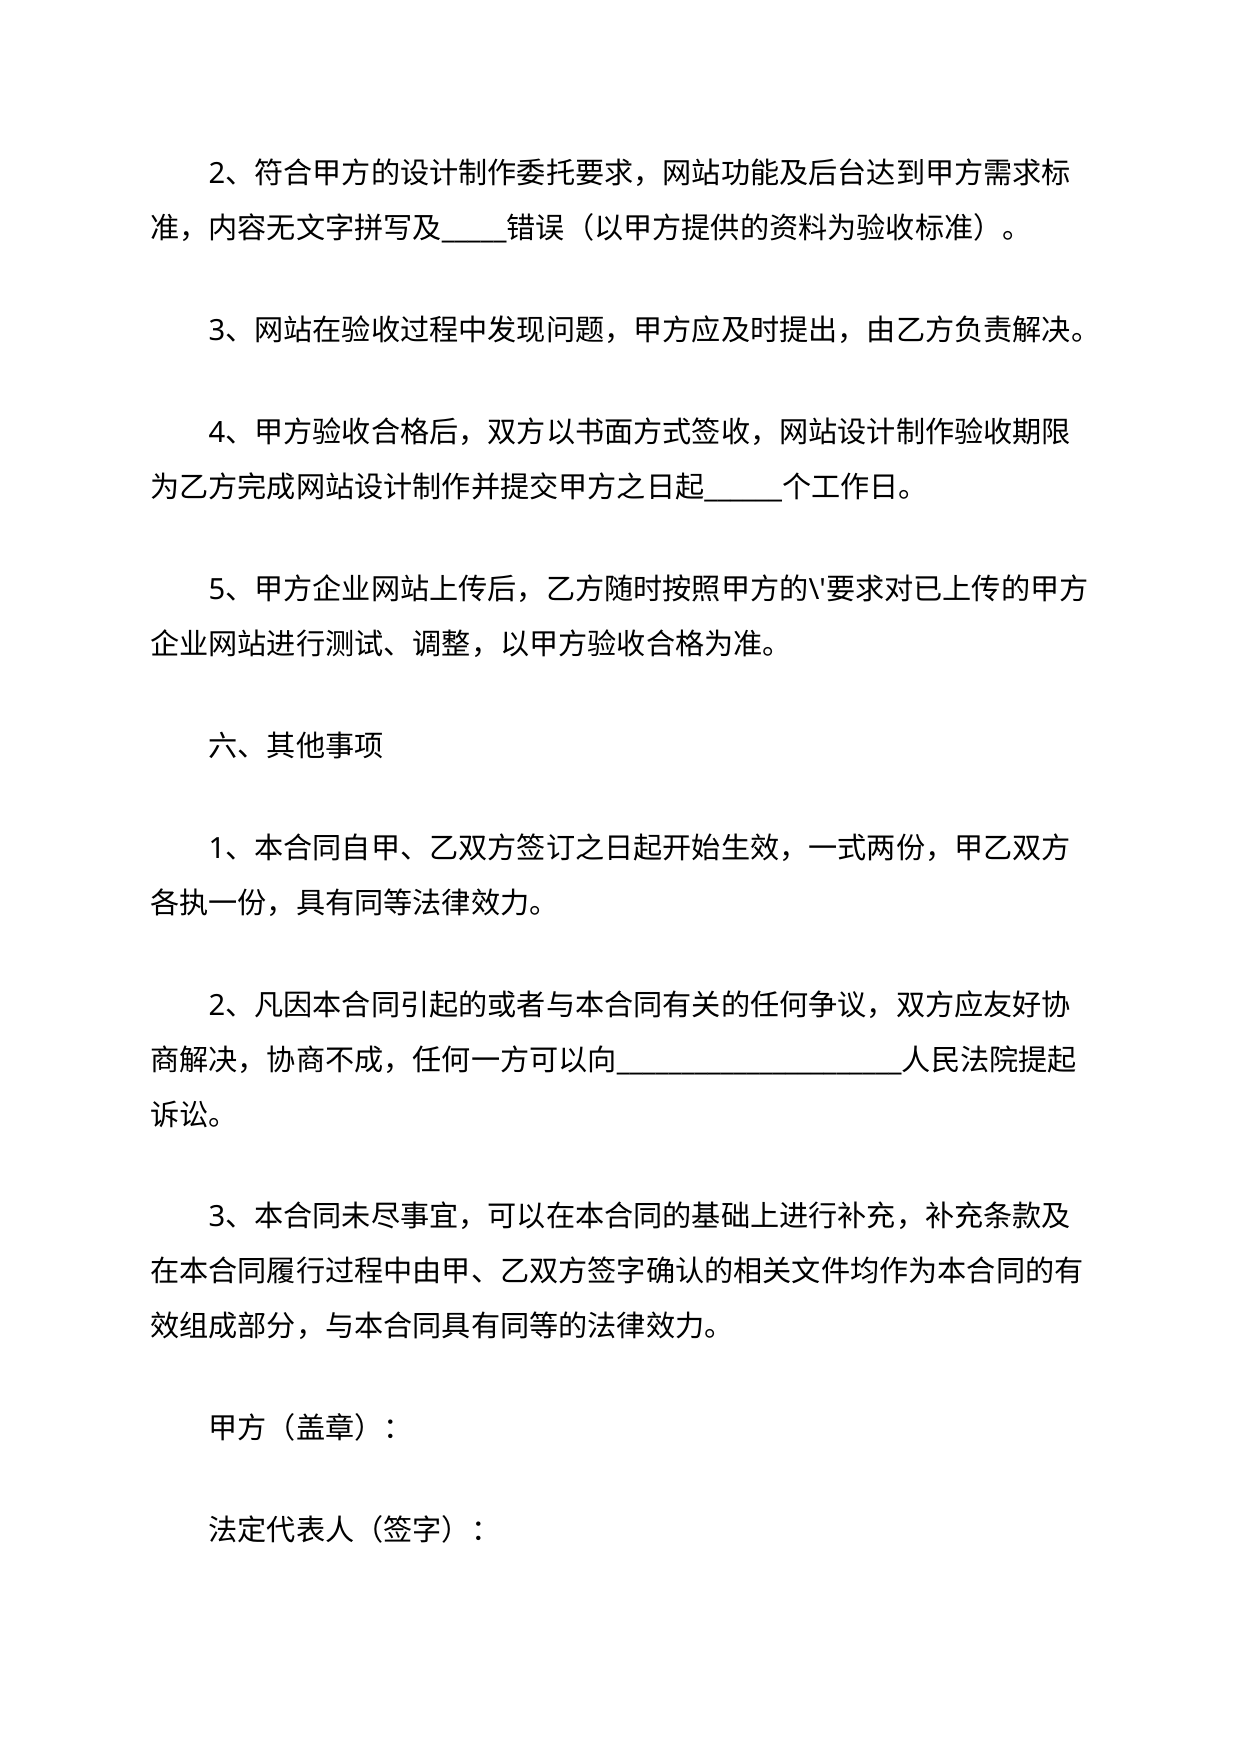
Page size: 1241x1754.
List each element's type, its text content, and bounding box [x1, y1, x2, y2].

text 3、本合同未尽事宜，可以在本合同的基础上进行补充，补充条款及在本合同履行过程中由甲、乙双方签字确认的相关文件均作为本合同的有效组成部分，与本合同具有同等的法律效力。 [150, 1193, 1090, 1345]
text 5、甲方企业网站上传后，乙方随时按照甲方的\'要求对已上传的甲方企业网站进行测试、调整，以甲方验收合格为准。 [150, 566, 1090, 663]
text 2、符合甲方的设计制作委托要求，网站功能及后台达到甲方需求标准，内容无文字拼写及_____错误（以甲方提供的资料为验收标准）。 [150, 150, 1090, 247]
text 1、本合同自甲、乙双方签订之日起开始生效，一式两份，甲乙双方各执一份，具有同等法律效力。 [150, 824, 1090, 922]
text 甲方（盖章）： [150, 1405, 1090, 1447]
text 4、甲方验收合格后，双方以书面方式签收，网站设计制作验收期限为乙方完成网站设计制作并提交甲方之日起______个工作日。 [150, 409, 1090, 506]
text 3、网站在验收过程中发现问题，甲方应及时提出，由乙方负责解决。 [150, 307, 1090, 349]
text 六、其他事项 [150, 723, 1090, 765]
text 法定代表人（签字）： [150, 1506, 1090, 1549]
text 2、凡因本合同引起的或者与本合同有关的任何争议，双方应友好协商解决，协商不成，任何一方可以向______________________人民法院提起诉讼。 [150, 981, 1090, 1133]
